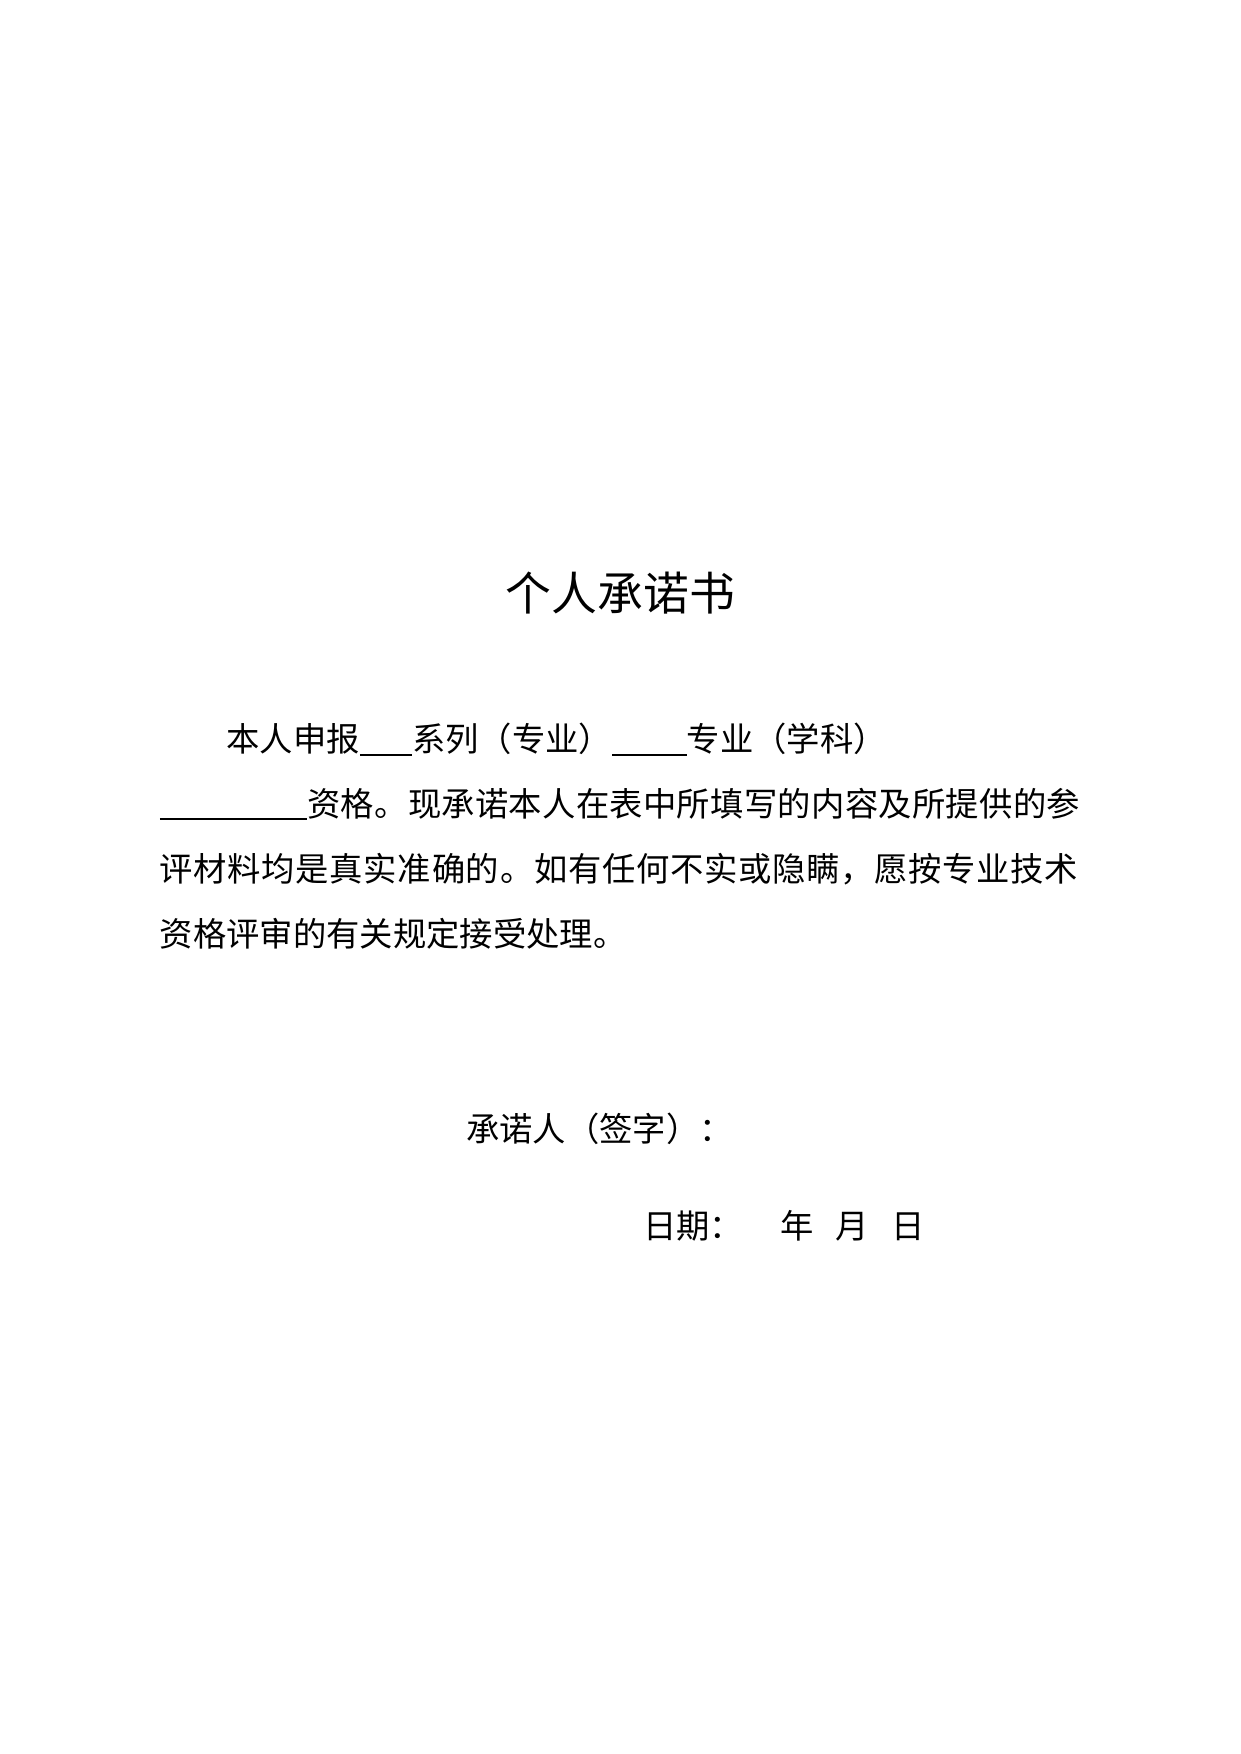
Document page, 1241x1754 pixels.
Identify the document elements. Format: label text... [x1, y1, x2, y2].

text 资格。现承诺本人在表中所填写的内容及所提供的参评材料均是真实准确的。如有任何不实或隐瞒，愿按专业技术资格评审的有关规定接受处理。 [159, 769, 1081, 964]
text 日期： 年 月 日 [159, 1192, 1014, 1257]
text 本人申报 系列（专业） 专业（学科） [159, 704, 1081, 769]
text 个人承诺书 [159, 542, 1081, 639]
text 承诺人（签字）： [159, 1094, 1014, 1159]
